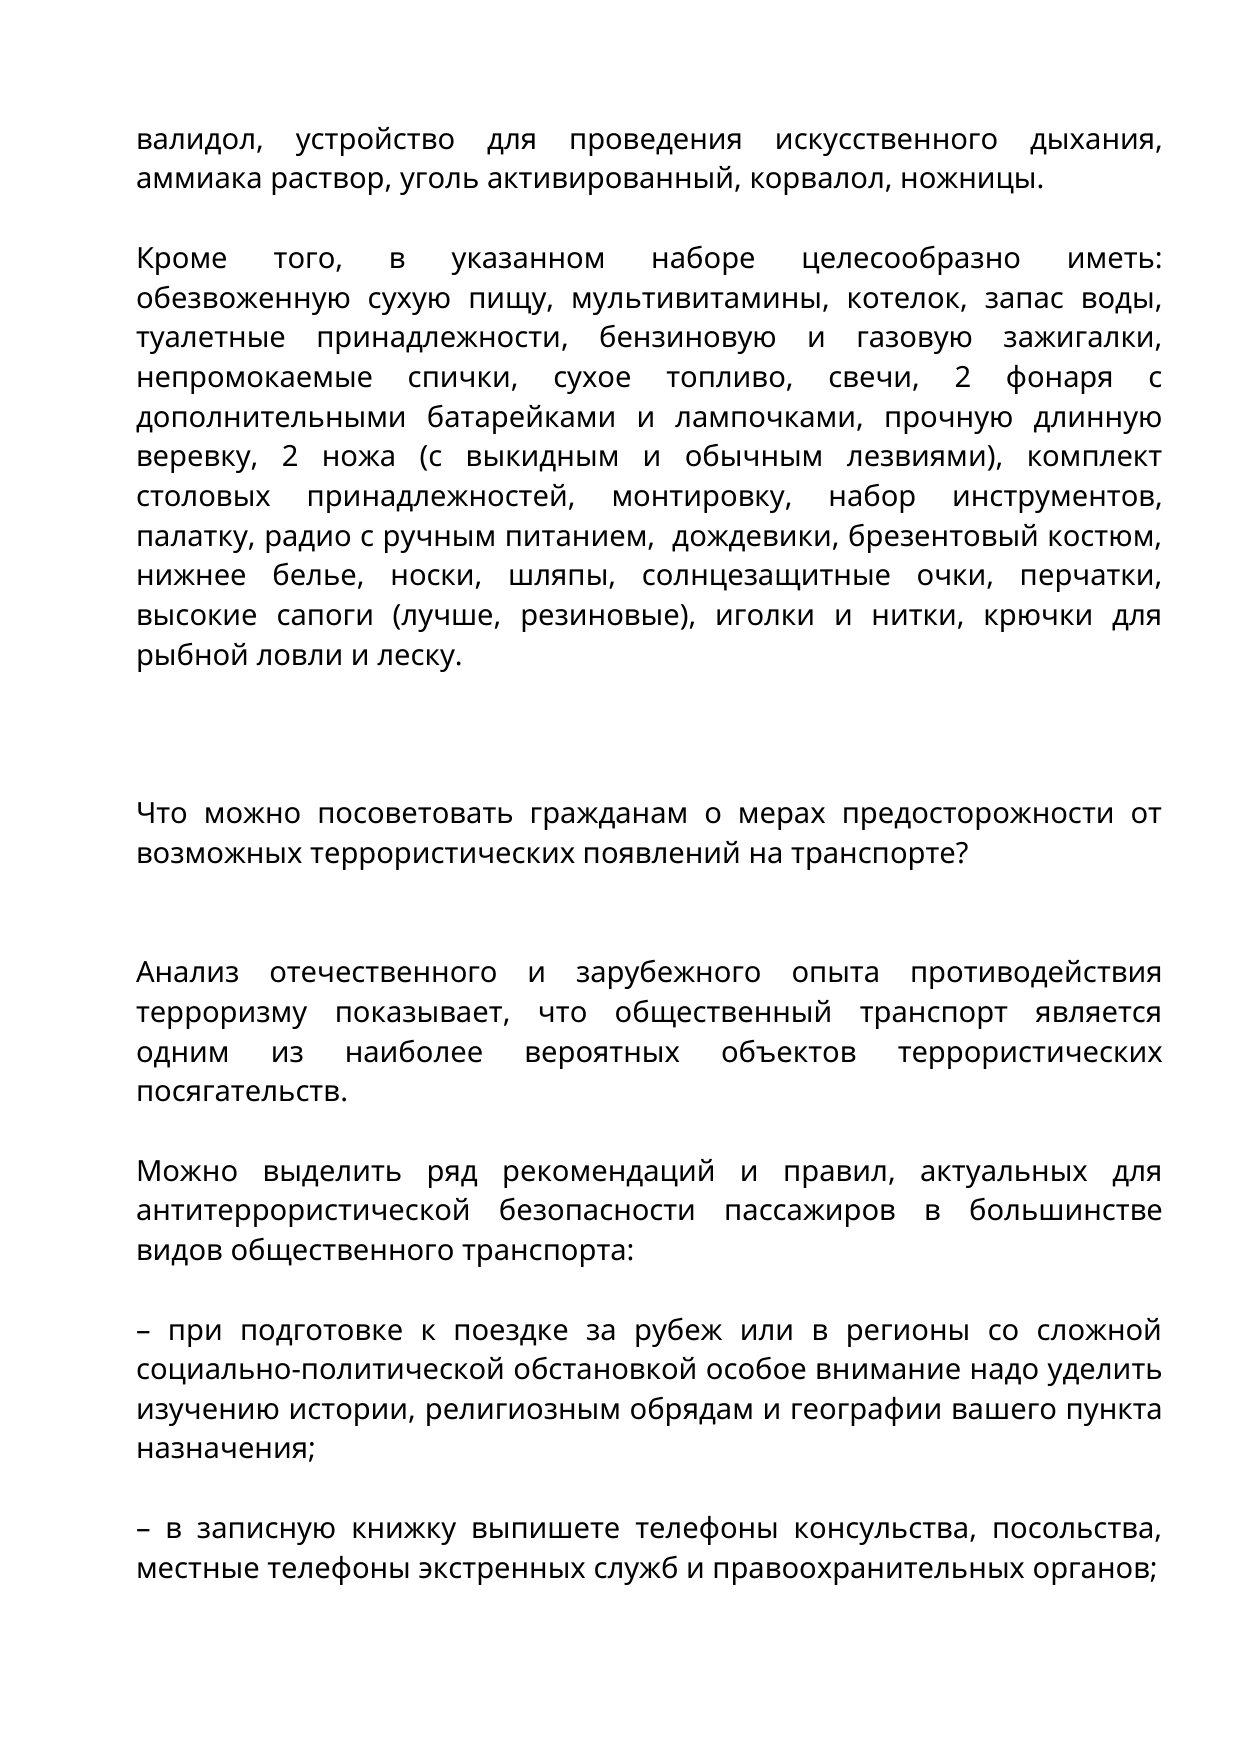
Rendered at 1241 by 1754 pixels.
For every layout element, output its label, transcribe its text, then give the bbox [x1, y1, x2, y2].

text – при подготовке к поездке за рубеж или в регионы со сложной социально-политической обстановкой особое внимание надо уделить изучению истории, религиозным обрядам и географии вашего пункта назначения; [136, 1309, 1163, 1467]
text – в записную книжку выпишете телефоны консульства, посольства, местные телефоны экстренных служб и правоохранительных органов; [136, 1507, 1163, 1587]
text Кроме того, в указанном наборе целесообразно иметь: обезвоженную сухую пищу, мультивитамины, котелок, запас воды, туалетные принадлежности, бензиновую и газовую зажигалки, непромокаемые спички, сухое топливо, свечи, 2 фонаря с дополнительными батарейками и лампочками, прочную длинную веревку, 2 ножа (с выкидным и обычным лезвиями), комплект столовых принадлежностей, монтировку, набор инструментов, палатку, радио с ручным питанием, дождевики, брезентовый костюм, нижнее белье, носки, шляпы, солнцезащитные очки, перчатки, высокие сапоги (лучше, резиновые), иголки и нитки, крючки для рыбной ловли и леску. [136, 237, 1163, 674]
text Что можно посоветовать гражданам о мерах предосторожности от возможных террористических появлений на транспорте? [136, 793, 1163, 872]
text Анализ отечественного и зарубежного опыта противодействия терроризму показывает, что общественный транспорт является одним из наиболее вероятных объектов террористических посягательств. [136, 952, 1163, 1110]
text Можно выделить ряд рекомендаций и правил, актуальных для антитеррористической безопасности пассажиров в большинстве видов общественного транспорта: [136, 1150, 1163, 1269]
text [136, 118, 1163, 197]
